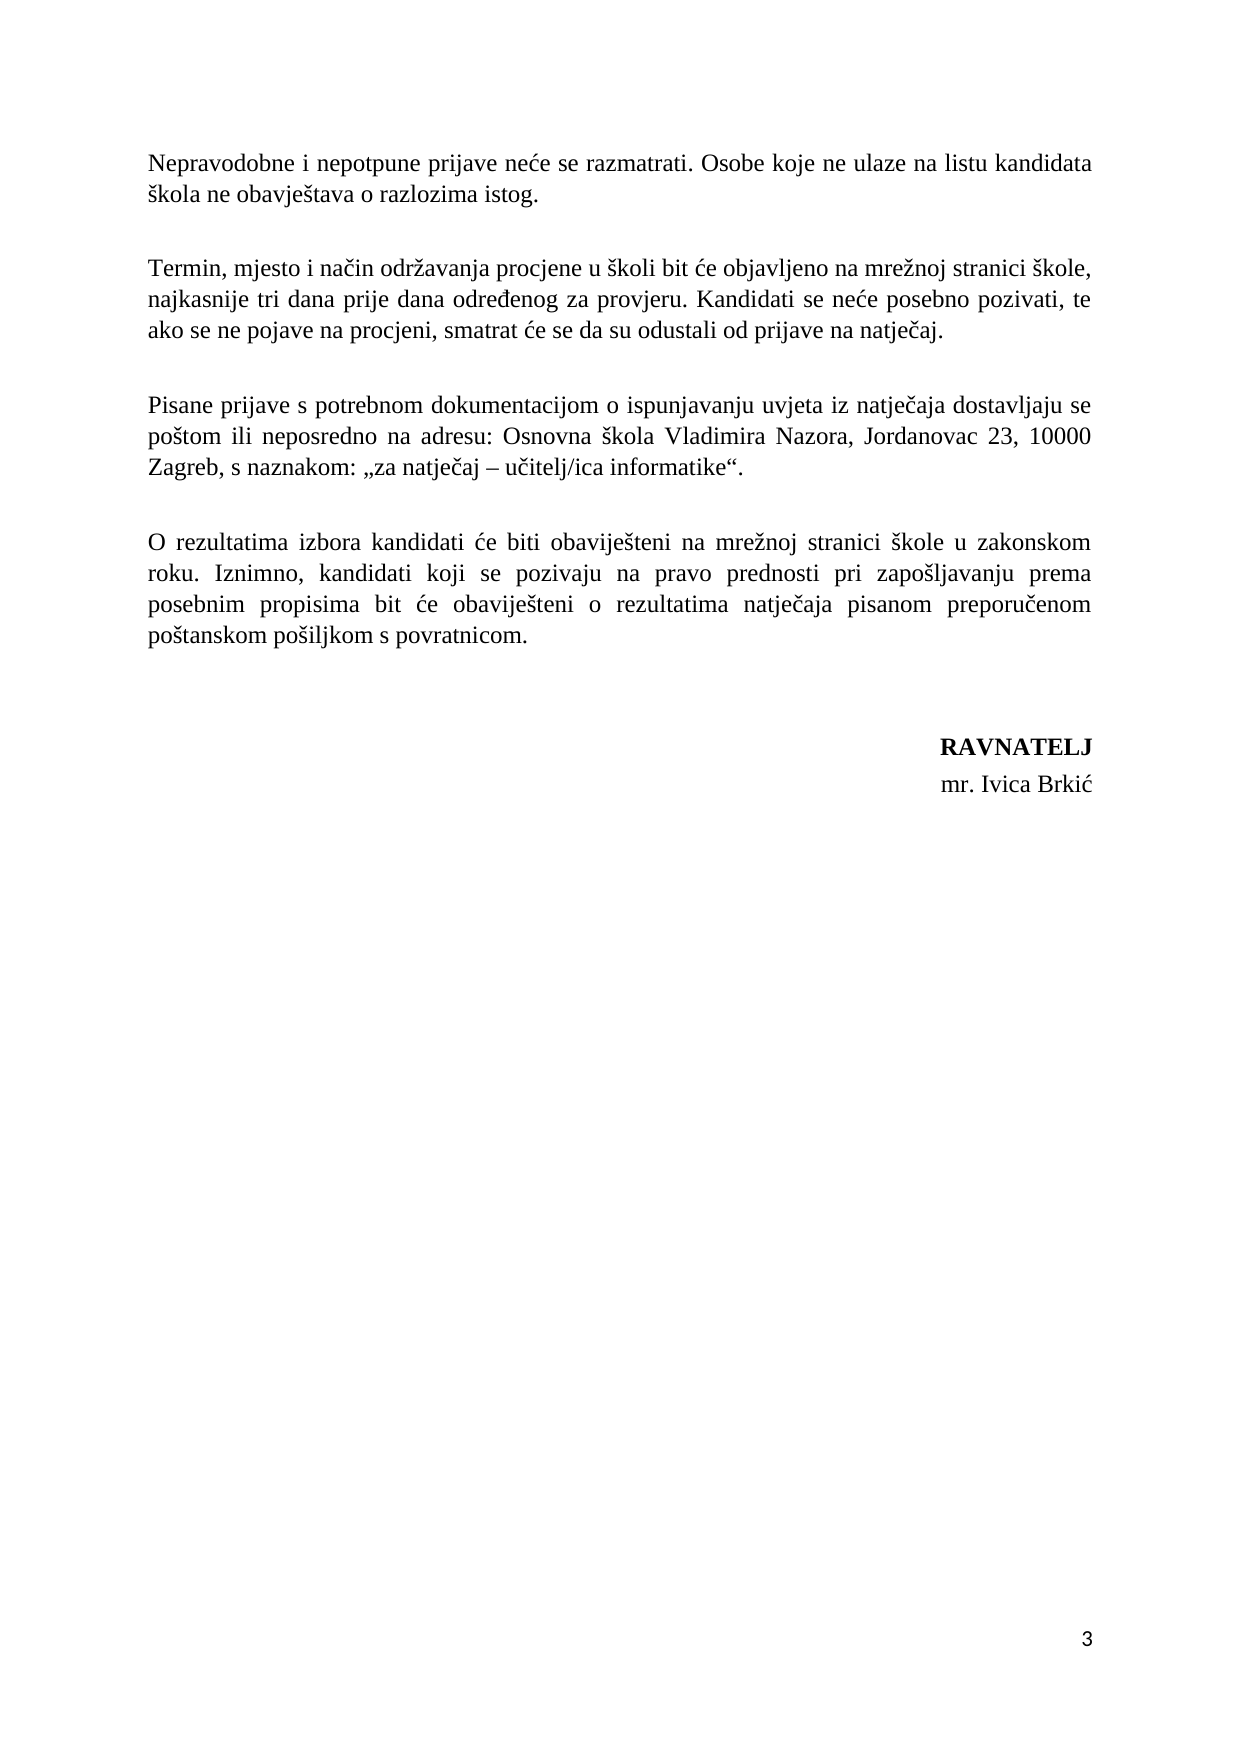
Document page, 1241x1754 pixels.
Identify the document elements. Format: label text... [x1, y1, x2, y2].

text Pisane prijave s potrebnom dokumentacijom o ispunjavanju uvjeta iz natječaja dostavljaju se poštom ili neposredno na adresu: Osnovna škola Vladimira Nazora, Jordanovac 23, 10000 Zagreb, s naznakom: „za natječaj – učitelj/ica informatike“. [148, 390, 1093, 481]
text Nepravodobne i nepotpune prijave neće se razmatrati. Osobe koje ne ulaze na listu kandidata škola ne obavještava o razlozima istog. [148, 148, 1093, 207]
text mr. Ivica Brkić [148, 769, 1093, 798]
text Termin, mjesto i način održavanja procjene u školi bit će objavljeno na mrežnoj stranici škole, najkasnije tri dana prije dana određenog za provjeru. Kandidati se neće posebno pozivati, te ako se ne pojave na procjeni, smatrat će se da su odustali od prijave na natječaj. [148, 253, 1093, 344]
text O rezultatima izbora kandidati će biti obaviješteni na mrežnoj stranici škole u zakonskom roku. Iznimno, kandidati koji se pozivaju na pravo prednosti pri zapošljavanju prema posebnim propisima bit će obaviješteni o rezultatima natječaja pisanom preporučenom poštanskom pošiljkom s povratnicom. [148, 527, 1093, 648]
text RAVNATELJ [148, 732, 1093, 760]
